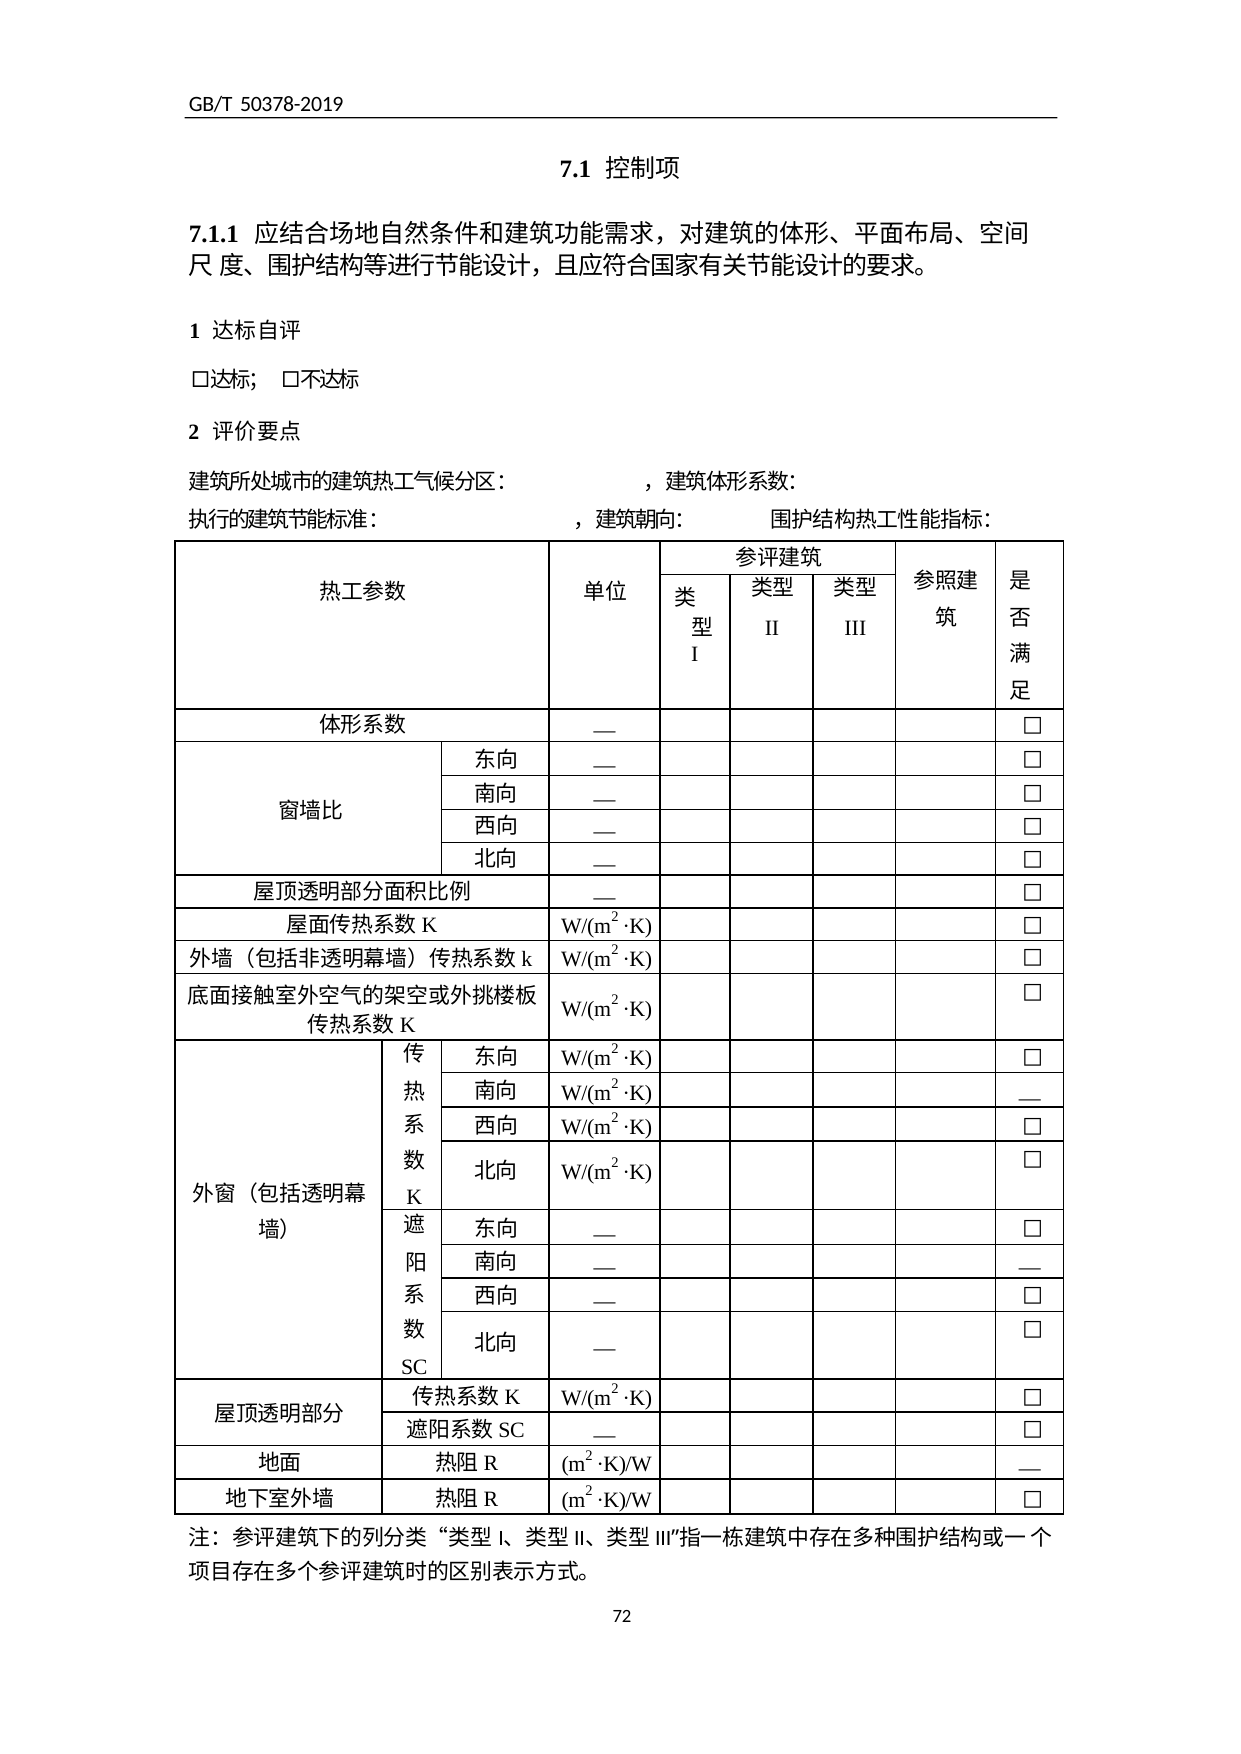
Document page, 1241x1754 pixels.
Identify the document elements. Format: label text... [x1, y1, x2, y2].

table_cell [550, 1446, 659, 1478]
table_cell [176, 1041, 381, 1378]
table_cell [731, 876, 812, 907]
text 执行的建筑节能标准： ，建筑朝向： 围护结构热工性能指标： [188, 503, 1053, 534]
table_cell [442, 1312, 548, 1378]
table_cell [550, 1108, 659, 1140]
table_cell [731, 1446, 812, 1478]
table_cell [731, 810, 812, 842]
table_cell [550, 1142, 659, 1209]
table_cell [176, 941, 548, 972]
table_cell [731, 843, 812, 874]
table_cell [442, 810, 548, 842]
text 1 达标自评 [175, 319, 1065, 343]
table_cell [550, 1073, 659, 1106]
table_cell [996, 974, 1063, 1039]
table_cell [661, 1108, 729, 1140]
text 7.1 控制项 [175, 155, 1065, 183]
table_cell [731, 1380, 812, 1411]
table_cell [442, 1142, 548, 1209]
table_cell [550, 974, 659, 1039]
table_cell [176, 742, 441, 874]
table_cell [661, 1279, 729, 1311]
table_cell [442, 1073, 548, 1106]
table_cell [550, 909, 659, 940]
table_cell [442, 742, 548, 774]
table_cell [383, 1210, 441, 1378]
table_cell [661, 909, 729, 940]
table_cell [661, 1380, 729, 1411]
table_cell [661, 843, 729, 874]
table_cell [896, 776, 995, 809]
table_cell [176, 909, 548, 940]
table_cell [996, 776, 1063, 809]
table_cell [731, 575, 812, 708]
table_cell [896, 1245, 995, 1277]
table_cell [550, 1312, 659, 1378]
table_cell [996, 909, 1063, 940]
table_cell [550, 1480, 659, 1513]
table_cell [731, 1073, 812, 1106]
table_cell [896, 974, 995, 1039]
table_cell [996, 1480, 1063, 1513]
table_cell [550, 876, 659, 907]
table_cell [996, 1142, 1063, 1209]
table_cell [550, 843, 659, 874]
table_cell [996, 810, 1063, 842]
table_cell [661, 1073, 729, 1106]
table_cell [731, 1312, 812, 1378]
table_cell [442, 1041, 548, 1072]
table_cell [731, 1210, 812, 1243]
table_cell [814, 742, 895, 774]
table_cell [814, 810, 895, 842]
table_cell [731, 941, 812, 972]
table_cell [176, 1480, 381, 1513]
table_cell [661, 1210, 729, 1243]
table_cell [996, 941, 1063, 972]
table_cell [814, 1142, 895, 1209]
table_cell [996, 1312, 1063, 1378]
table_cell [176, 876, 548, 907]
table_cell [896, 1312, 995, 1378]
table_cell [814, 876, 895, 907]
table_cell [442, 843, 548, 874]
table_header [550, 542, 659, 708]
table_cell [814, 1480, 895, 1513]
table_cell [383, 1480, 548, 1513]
text 7.1.1 应结合场地自然条件和建筑功能需求，对建筑的体形、平面布局、空间尺 度、围护结构等进行节能设计，且应符合国家有关节能设计的要求。 [188, 216, 1054, 282]
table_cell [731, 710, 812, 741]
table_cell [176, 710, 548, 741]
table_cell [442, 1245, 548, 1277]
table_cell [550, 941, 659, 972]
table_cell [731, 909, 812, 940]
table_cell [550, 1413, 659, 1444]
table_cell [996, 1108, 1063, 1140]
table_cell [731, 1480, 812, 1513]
text 注：参评建筑下的列分类“类型 I、类型 II、类型 III”指一栋建筑中存在多种围护结构或一 个项目存在多个参评建筑时的区别表示方式。 [188, 1519, 1056, 1586]
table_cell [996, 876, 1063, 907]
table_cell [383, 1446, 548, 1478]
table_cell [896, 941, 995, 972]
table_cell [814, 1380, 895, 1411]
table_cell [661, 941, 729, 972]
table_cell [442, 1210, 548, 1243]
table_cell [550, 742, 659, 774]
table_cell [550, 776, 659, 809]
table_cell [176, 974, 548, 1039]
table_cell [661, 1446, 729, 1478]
text 达标； 不达标 [175, 368, 1065, 392]
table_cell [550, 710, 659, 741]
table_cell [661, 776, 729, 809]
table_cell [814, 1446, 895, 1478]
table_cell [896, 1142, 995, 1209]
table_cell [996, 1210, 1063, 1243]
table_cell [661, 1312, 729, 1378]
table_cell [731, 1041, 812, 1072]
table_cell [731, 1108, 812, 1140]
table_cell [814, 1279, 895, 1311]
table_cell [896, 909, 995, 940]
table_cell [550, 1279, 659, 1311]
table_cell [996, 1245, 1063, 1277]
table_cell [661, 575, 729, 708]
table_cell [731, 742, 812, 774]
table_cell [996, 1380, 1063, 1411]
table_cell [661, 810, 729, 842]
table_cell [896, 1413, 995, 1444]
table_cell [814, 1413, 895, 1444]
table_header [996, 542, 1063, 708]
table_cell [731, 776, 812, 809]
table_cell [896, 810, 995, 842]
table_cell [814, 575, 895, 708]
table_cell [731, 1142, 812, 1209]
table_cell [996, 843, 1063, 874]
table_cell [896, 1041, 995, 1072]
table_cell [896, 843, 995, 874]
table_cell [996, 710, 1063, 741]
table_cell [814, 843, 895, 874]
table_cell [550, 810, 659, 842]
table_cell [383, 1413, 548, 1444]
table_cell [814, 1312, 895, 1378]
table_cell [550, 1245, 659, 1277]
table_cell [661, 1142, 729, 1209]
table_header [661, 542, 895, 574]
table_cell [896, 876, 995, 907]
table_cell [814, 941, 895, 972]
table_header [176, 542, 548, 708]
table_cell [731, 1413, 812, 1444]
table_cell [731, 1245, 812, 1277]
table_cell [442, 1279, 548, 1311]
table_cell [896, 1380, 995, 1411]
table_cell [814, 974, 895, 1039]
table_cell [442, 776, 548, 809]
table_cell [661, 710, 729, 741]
text 建筑所处城市的建筑热工气候分区： ，建筑体形系数： [175, 470, 1065, 494]
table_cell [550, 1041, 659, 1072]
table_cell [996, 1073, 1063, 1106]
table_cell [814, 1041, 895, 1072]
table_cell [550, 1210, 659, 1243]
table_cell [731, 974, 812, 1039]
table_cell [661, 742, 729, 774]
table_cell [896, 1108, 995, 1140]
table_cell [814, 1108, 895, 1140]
text 2 评价要点 [175, 420, 1065, 445]
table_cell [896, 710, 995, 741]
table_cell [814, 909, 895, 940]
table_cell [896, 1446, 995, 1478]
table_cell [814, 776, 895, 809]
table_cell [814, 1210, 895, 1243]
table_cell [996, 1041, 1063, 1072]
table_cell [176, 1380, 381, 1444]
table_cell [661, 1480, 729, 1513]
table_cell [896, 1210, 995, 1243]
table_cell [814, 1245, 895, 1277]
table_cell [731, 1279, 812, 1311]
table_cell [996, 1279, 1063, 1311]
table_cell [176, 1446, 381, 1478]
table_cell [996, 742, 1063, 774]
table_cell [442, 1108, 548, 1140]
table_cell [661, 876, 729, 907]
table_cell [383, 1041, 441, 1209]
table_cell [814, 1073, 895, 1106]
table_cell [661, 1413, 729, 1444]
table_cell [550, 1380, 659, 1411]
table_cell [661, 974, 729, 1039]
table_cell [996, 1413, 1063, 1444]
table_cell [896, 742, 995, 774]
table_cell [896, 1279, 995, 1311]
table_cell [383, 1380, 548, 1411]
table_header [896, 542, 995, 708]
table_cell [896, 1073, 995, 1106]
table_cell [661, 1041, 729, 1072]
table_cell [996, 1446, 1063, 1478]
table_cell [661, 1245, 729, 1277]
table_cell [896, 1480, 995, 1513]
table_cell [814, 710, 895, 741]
